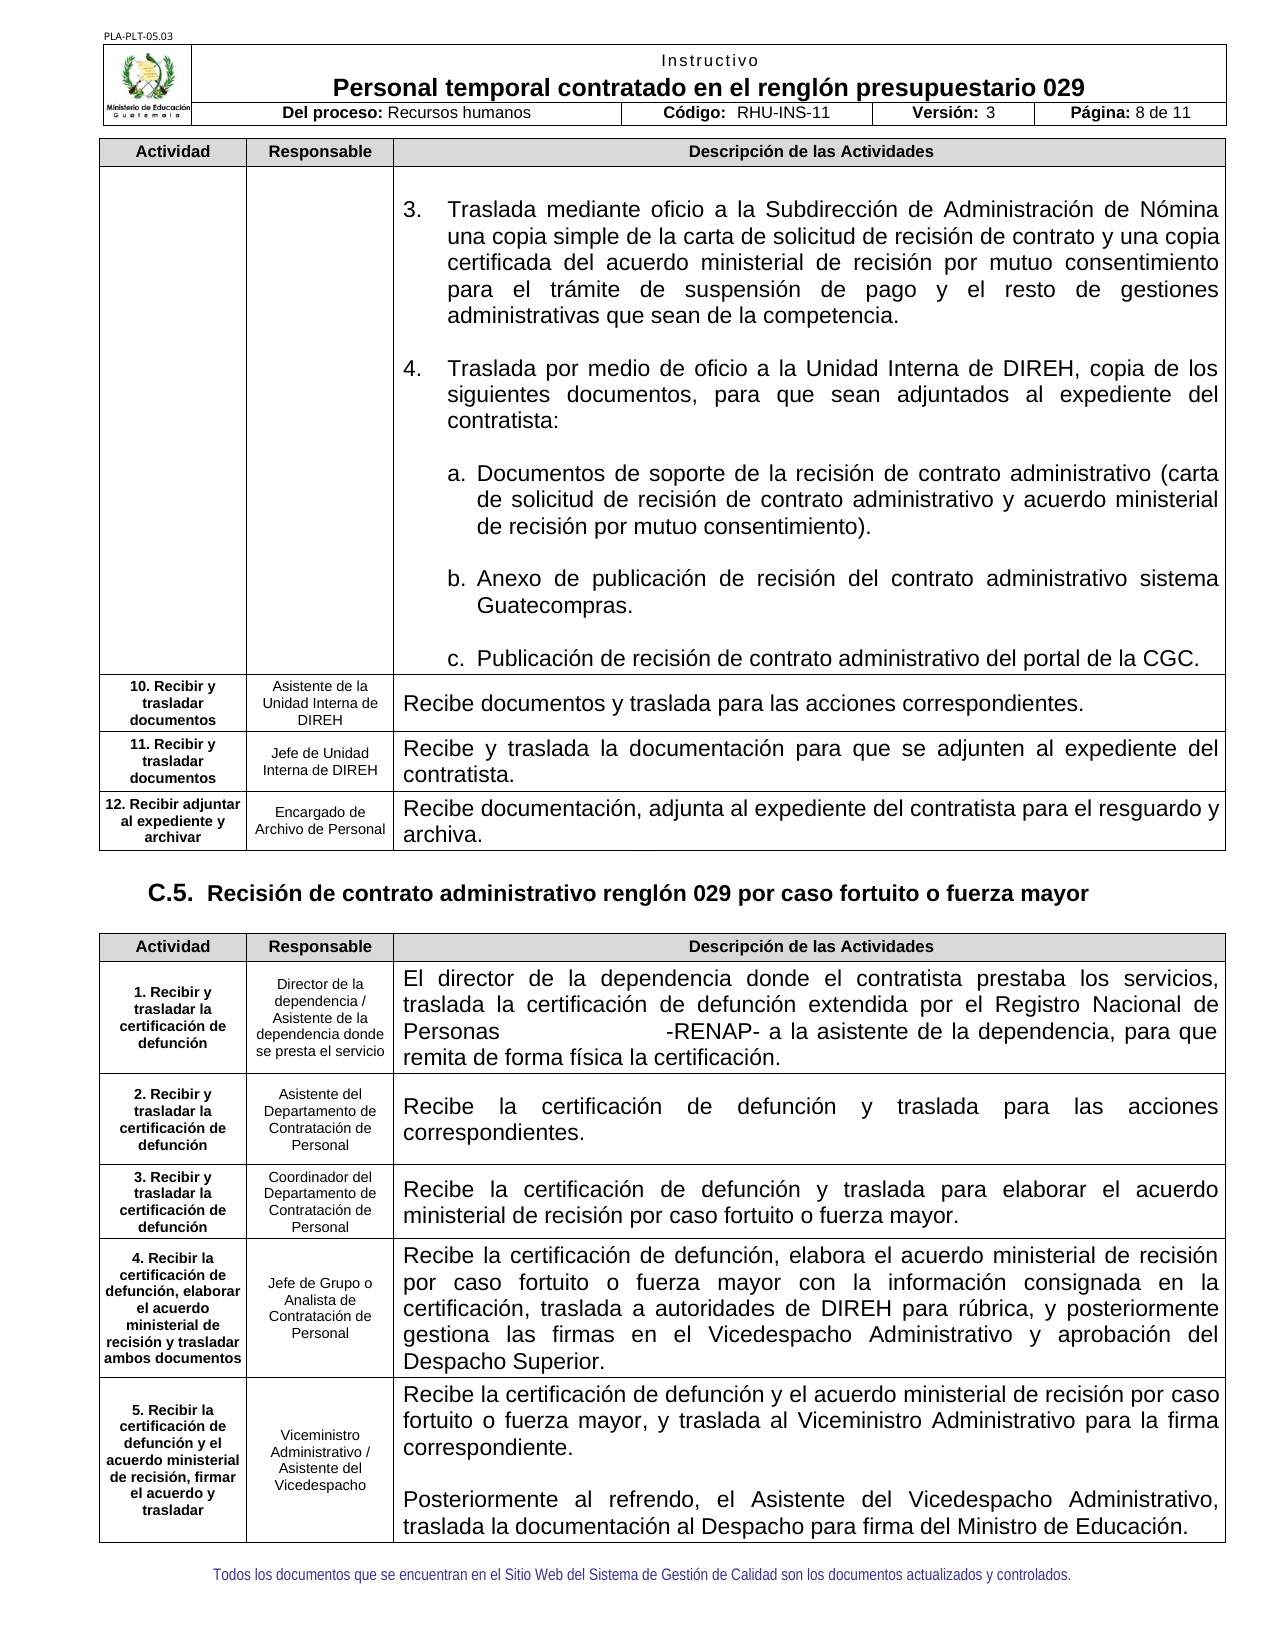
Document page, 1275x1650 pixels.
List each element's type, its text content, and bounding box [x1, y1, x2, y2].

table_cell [394, 167, 1225, 674]
table_cell El director de la dependencia donde el contratista prestaba los servicios, traslada la certificación de defunción extendida por el Registro Nacional de Personas -RENAP- a la asistente de la dependencia, para que remita de forma física la certificación. [394, 962, 1225, 1073]
table_header Actividad [100, 934, 246, 961]
table_header Descripción de las Actividades [394, 934, 1225, 961]
table_cell Recibe la certificación de defunción, elabora el acuerdo ministerial de recisión por caso fortuito o fuerza mayor con la información consignada en la certificación, traslada a autoridades de DIREH para rúbrica, y posteriormente gestiona las firmas en el Vicedespacho Administrativo y aprobación del Despacho Superior. [394, 1239, 1225, 1377]
table_cell Recibe la certificación de defunción y el acuerdo ministerial de recisión por caso fortuito o fuerza mayor, y traslada al Viceministro Administrativo para la firma correspondiente. Posteriormente al refrendo, el Asistente del Vicedespacho Administrativo, traslada la documentación al Despacho para firma del Ministro de Educación. [394, 1378, 1225, 1542]
list Recisión de contrato administrativo renglón 029 por caso fortuito o fuerza mayor [148, 877, 1225, 906]
table_cell 10. Recibir y trasladar documentos [100, 675, 246, 731]
table_cell 1. Recibir y trasladar la certificación de defunción [100, 962, 246, 1073]
table_cell Recibe y traslada la documentación para que se adjunten al expediente del contratista. [394, 732, 1225, 791]
table_cell Recibe la certificación de defunción y traslada para elaborar el acuerdo ministerial de recisión por caso fortuito o fuerza mayor. [394, 1165, 1225, 1238]
picture [105, 50, 191, 120]
table_cell Director de la dependencia / Asistente de la dependencia donde se presta el servicio [247, 962, 393, 1073]
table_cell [247, 167, 393, 674]
table_header Responsable [247, 139, 393, 166]
table_cell Jefe de Unidad Interna de DIREH [247, 732, 393, 791]
table_header Responsable [247, 934, 393, 961]
table_cell Asistente del Departamento de Contratación de Personal [247, 1074, 393, 1164]
table_cell 3. Recibir y trasladar la certificación de defunción [100, 1165, 246, 1238]
table_cell Coordinador del Departamento de Contratación de Personal [247, 1165, 393, 1238]
table_cell 2. Recibir y trasladar la certificación de defunción [100, 1074, 246, 1164]
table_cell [100, 167, 246, 674]
table_cell Recibe documentación, adjunta al expediente del contratista para el resguardo y archiva. [394, 792, 1225, 850]
table_cell 5. Recibir la certificación de defunción y el acuerdo ministerial de recisión, firmar el acuerdo y trasladar [100, 1378, 246, 1542]
table_cell Recibe documentos y traslada para las acciones correspondientes. [394, 675, 1225, 731]
table_header Actividad [100, 139, 246, 166]
table_cell 12. Recibir adjuntar al expediente y archivar [100, 792, 246, 850]
table_cell Jefe de Grupo o Analista de Contratación de Personal [247, 1239, 393, 1377]
table_cell 11. Recibir y trasladar documentos [100, 732, 246, 791]
table_cell Recibe la certificación de defunción y traslada para las acciones correspondientes. [394, 1074, 1225, 1164]
table_cell Viceministro Administrativo / Asistente del Vicedespacho [247, 1378, 393, 1542]
table_cell 4. Recibir la certificación de defunción, elaborar el acuerdo ministerial de recisión y trasladar ambos documentos [100, 1239, 246, 1377]
table_header Descripción de las Actividades [394, 139, 1225, 166]
table_cell Encargado de Archivo de Personal [247, 792, 393, 850]
table_cell Asistente de la Unidad Interna de DIREH [247, 675, 393, 731]
